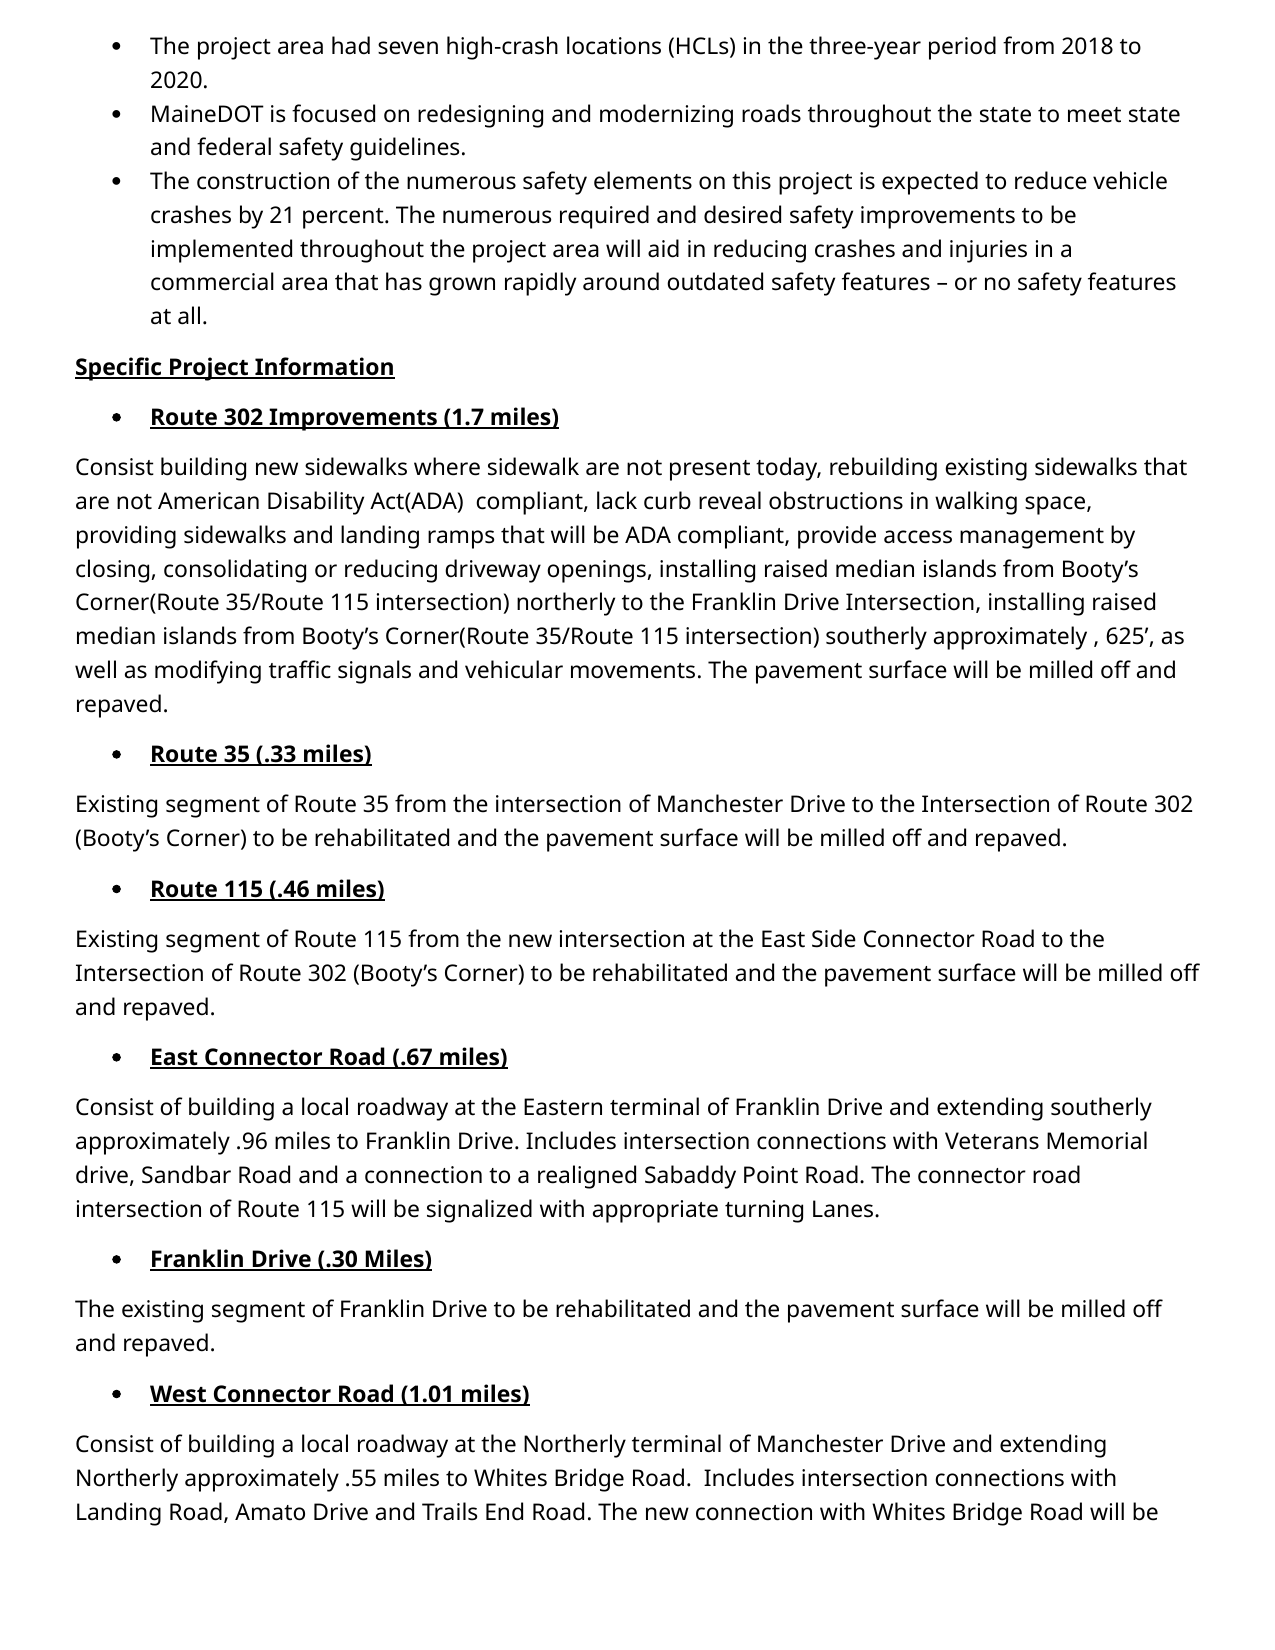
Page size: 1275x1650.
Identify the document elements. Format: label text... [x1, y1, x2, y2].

list East Connector Road (.67 miles) [112, 1041, 1200, 1072]
list Route 302 Improvements (1.7 miles) [112, 401, 1200, 432]
text Specific Project Information [75, 350, 1200, 382]
list West Connector Road (1.01 miles) [112, 1377, 1200, 1409]
text The existing segment of Franklin Drive to be rehabilitated and the pavement surface will be milled off and repaved. [75, 1293, 1200, 1358]
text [75, 1428, 1200, 1527]
list Route 35 (.33 miles) [112, 738, 1200, 769]
list The construction of the numerous safety elements on this project is expected to reduce vehicle crashes by 21 percent. The numerous required and desired safety improvements to be implemented throughout the project area will aid in reducing crashes and injuries in a commercial area that has grown rapidly around outdated safety features – or no safety features at all. [112, 165, 1200, 331]
text Consist of building a local roadway at the Eastern terminal of Franklin Drive and extending southerly approximately .96 miles to Franklin Drive. Includes intersection connections with Veterans Memorial drive, Sandbar Road and a connection to a realigned Sabaddy Point Road. The connector road intersection of Route 115 will be signalized with appropriate turning Lanes. [75, 1091, 1200, 1224]
list MaineDOT is focused on redesigning and modernizing roads throughout the state to meet state and federal safety guidelines. [112, 97, 1200, 162]
list Route 115 (.46 miles) [112, 872, 1200, 904]
text Consist building new sidewalks where sidewalk are not present today, rebuilding existing sidewalks that are not American Disability Act(ADA) compliant, lack curb reveal obstructions in walking space, providing sidewalks and landing ramps that will be ADA compliant, provide access management by closing, consolidating or reducing driveway openings, installing raised median islands from Booty’s Corner(Route 35/Route 115 intersection) northerly to the Franklin Drive Intersection, installing raised median islands from Booty’s Corner(Route 35/Route 115 intersection) southerly approximately , 625’, as well as modifying traffic signals and vehicular movements. The pavement surface will be milled off and repaved. [75, 451, 1200, 719]
list Franklin Drive (.30 Miles) [112, 1243, 1200, 1274]
text Existing segment of Route 35 from the intersection of Manchester Drive to the Intersection of Route 302 (Booty’s Corner) to be rehabilitated and the pavement surface will be milled off and repaved. [75, 788, 1200, 853]
text Existing segment of Route 115 from the new intersection at the East Side Connector Road to the Intersection of Route 302 (Booty’s Corner) to be rehabilitated and the pavement surface will be milled off and repaved. [75, 923, 1200, 1022]
list The project area had seven high-crash locations (HCLs) in the three-year period from 2018 to 2020. [112, 30, 1200, 95]
